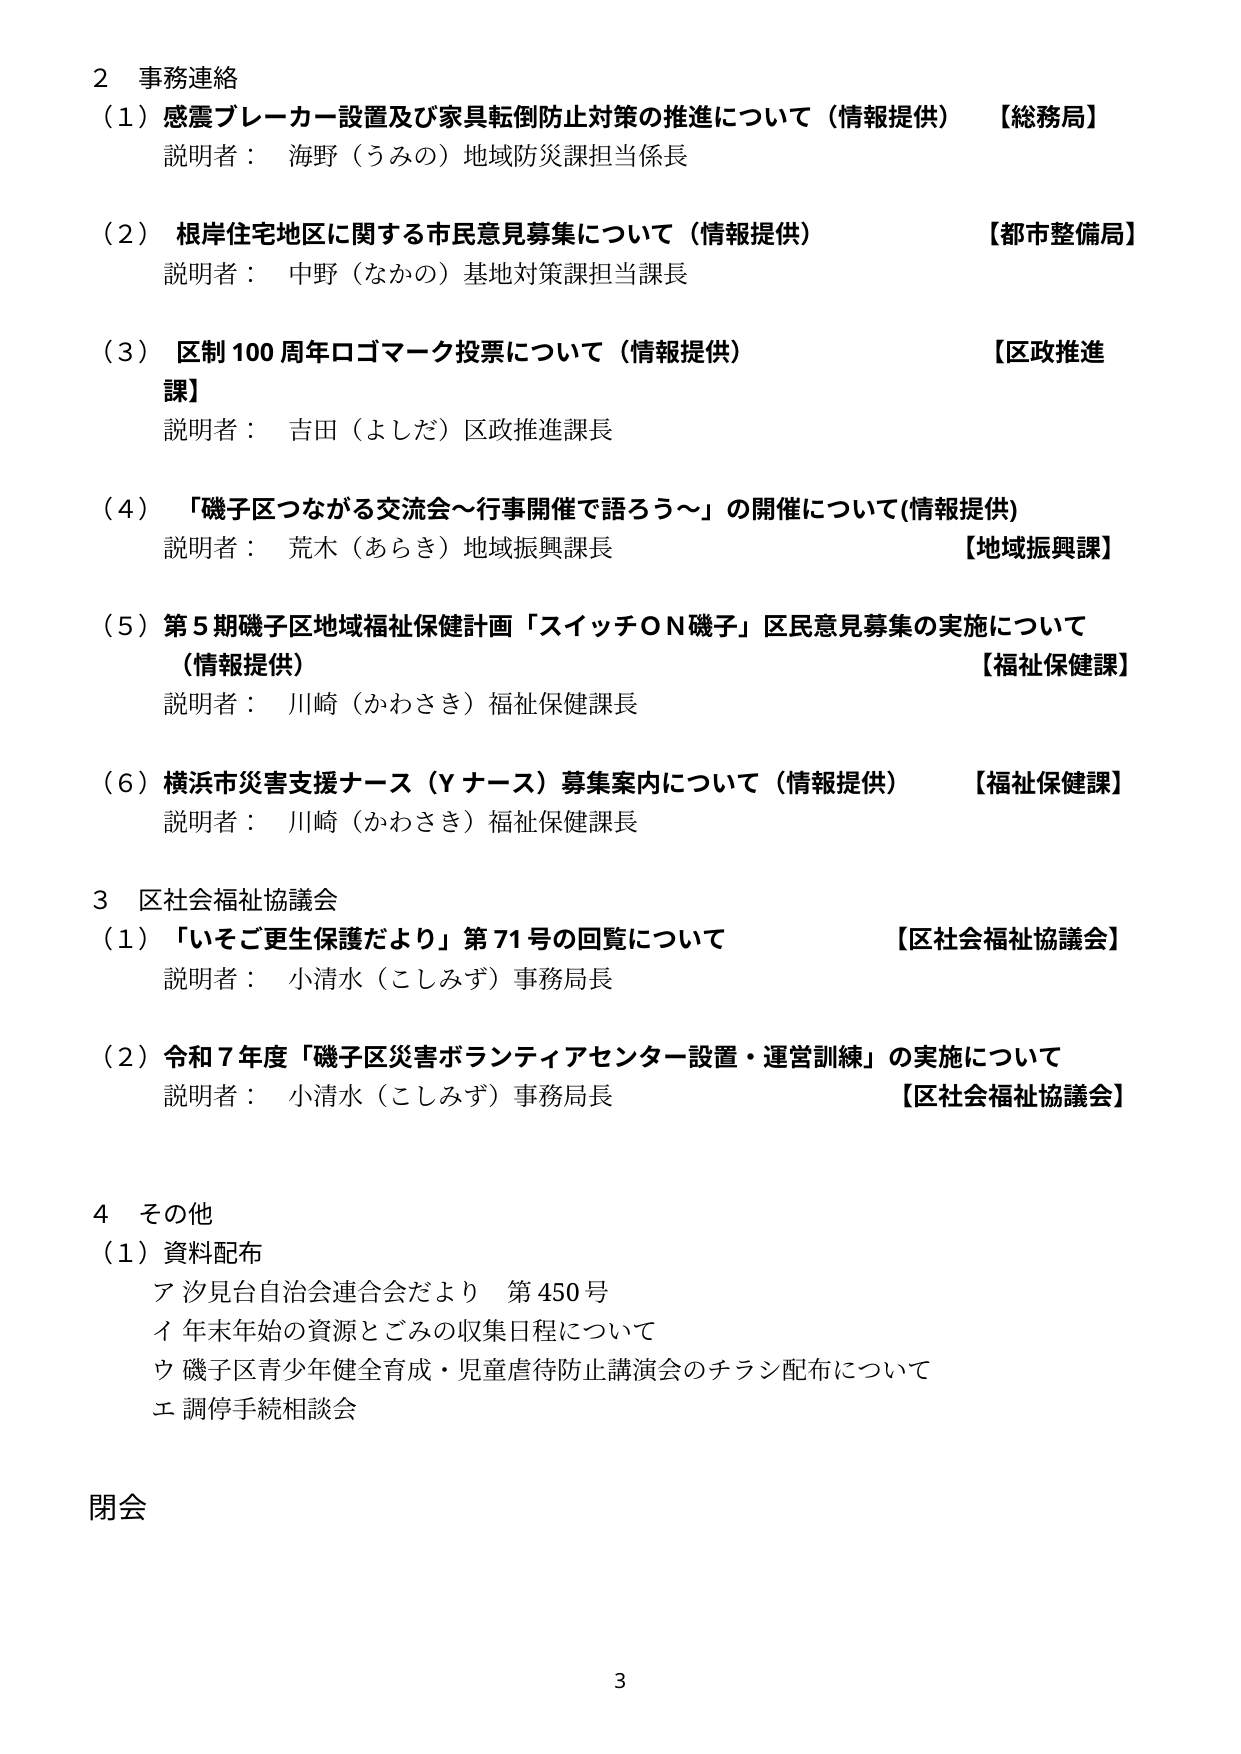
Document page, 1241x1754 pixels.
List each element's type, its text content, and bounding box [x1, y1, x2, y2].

text （１）感震ブレーカー設置及び家具転倒防止対策の推進について（情報提供） 【総務局】 [89, 96, 1152, 135]
list 説明者： 中野（なかの）基地対策課担当課長 [164, 253, 1152, 292]
text （２）令和７年度「磯子区災害ボランティアセンター設置・運営訓練」の実施について [89, 1036, 1152, 1075]
text 説明者： 荒木（あらき）地域振興課長 【地域振興課】 [89, 527, 1152, 566]
text 説明者： 吉田（よしだ）区政推進課長 [89, 409, 1152, 448]
text 閉会 [89, 1467, 1152, 1545]
text （５）第５期磯子区地域福祉保健計画「スイッチＯＮ磯子」区民意見募集の実施について [89, 605, 1152, 644]
list 「磯子区つながる交流会～行事開催で語ろう～」の開催について(情報提供) [89, 488, 1152, 527]
text 説明者： 小清水（こしみず）事務局長 [89, 958, 1152, 997]
text ３ 区社会福祉協議会 [89, 879, 1152, 918]
text （１）資料配布 [89, 1232, 1152, 1271]
text ア 汐見台自治会連合会だより 第450号 [151, 1271, 1152, 1310]
list 区制100 周年ロゴマーク投票について（情報提供） 【区政推進課】 [89, 331, 1152, 409]
text 説明者： 川崎（かわさき）福祉保健課長 [89, 683, 1152, 723]
text イ 年末年始の資源とごみの収集日程について [151, 1310, 1152, 1349]
text ウ 磯子区青少年健全育成・児童虐待防止講演会のチラシ配布について [151, 1349, 1152, 1388]
list （情報提供） 【福祉保健課】 [168, 644, 1152, 683]
text ２ 事務連絡 [89, 57, 1152, 96]
text エ 調停手続相談会 [151, 1388, 1152, 1428]
text （６）横浜市災害支援ナース（Y ナース）募集案内について（情報提供） 【福祉保健課】 説明者： 川崎（かわさき）福祉保健課長 [89, 762, 1152, 840]
list 説明者： 海野（うみの）地域防災課担当係長 [164, 135, 1152, 174]
text ４ その他 [89, 1193, 1152, 1232]
text 説明者： 小清水（こしみず）事務局長 【区社会福祉協議会】 [89, 1075, 1152, 1114]
text （１）「いそご更生保護だより」第71号の回覧について 【区社会福祉協議会】 [89, 918, 1152, 958]
list 根岸住宅地区に関する市民意見募集について（情報提供） 【都市整備局】 [89, 213, 1152, 253]
